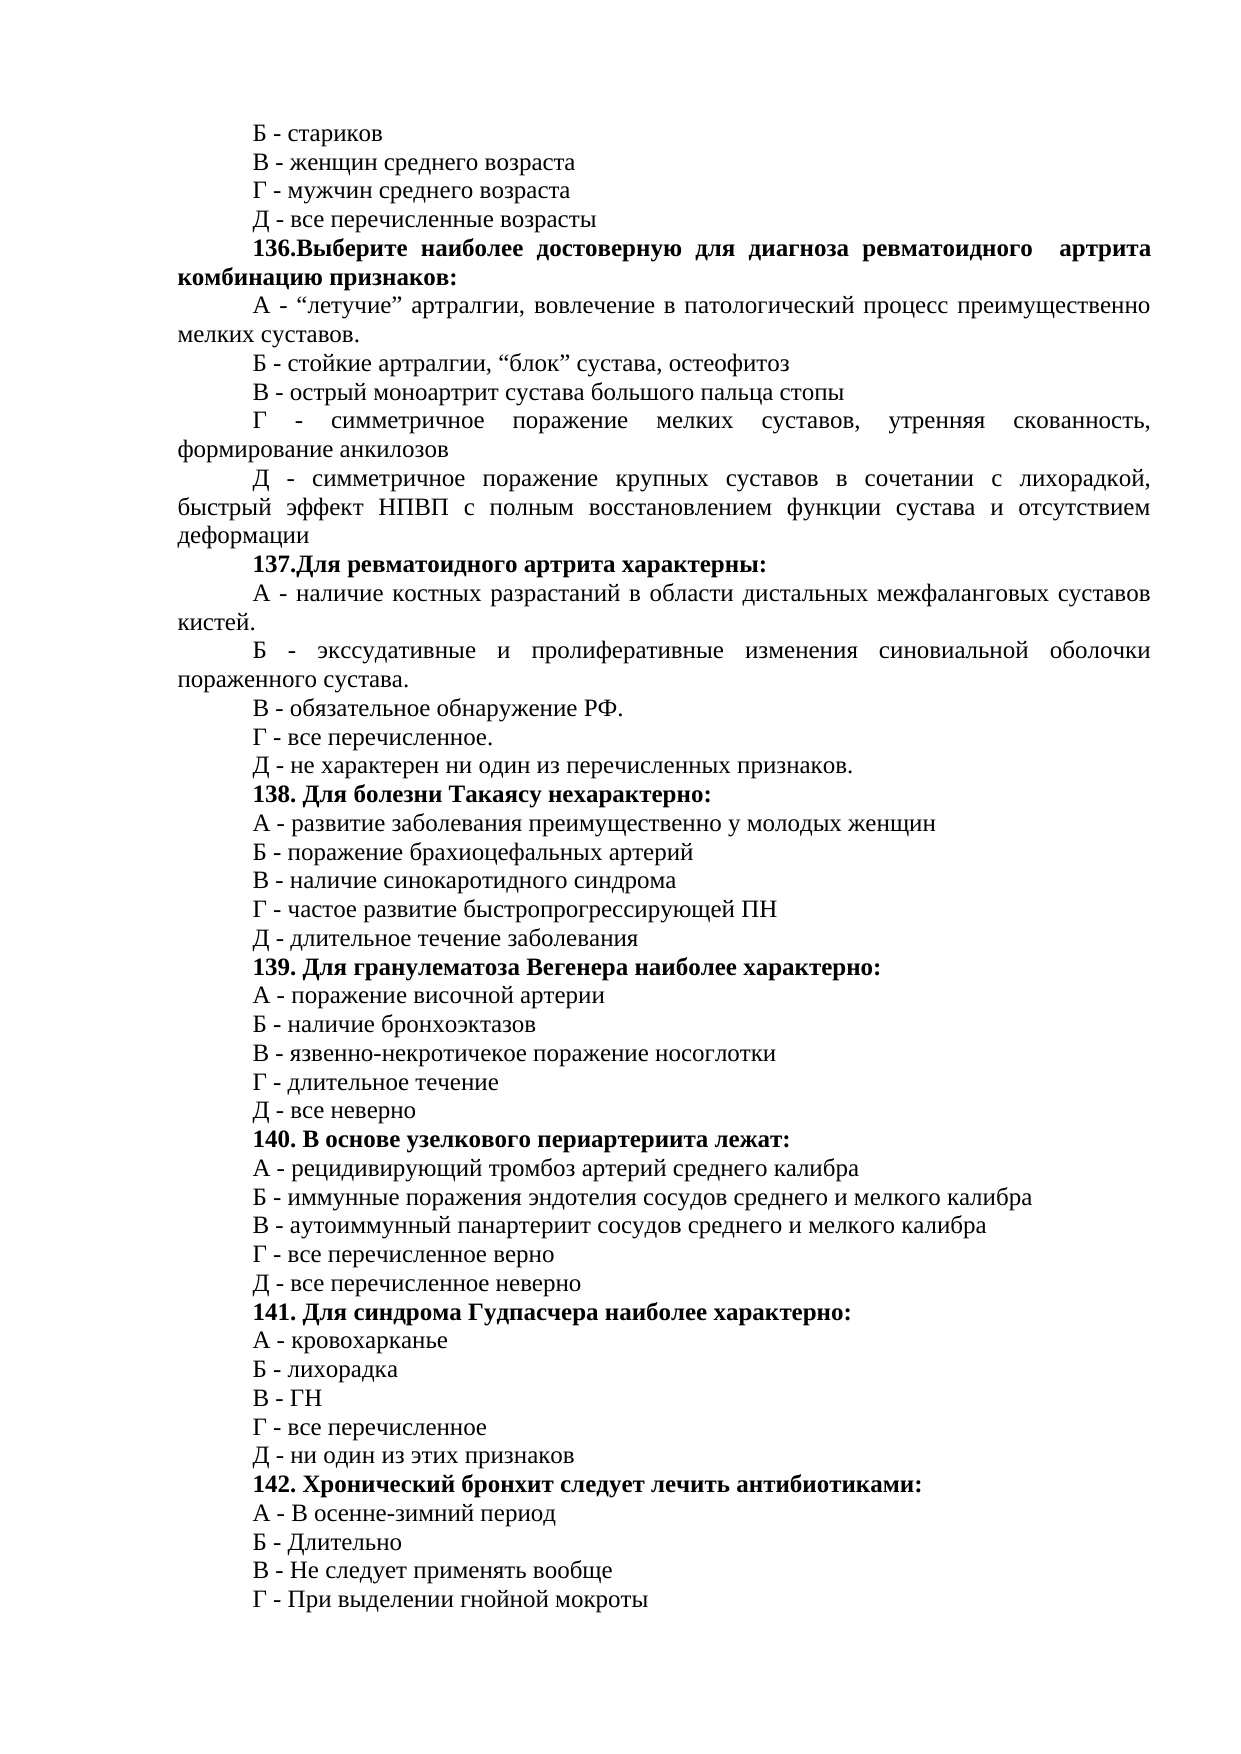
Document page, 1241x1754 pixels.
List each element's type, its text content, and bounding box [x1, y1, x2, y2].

text Г - симметричное поражение мелких суставов, утренняя скованность, формирование анкилозов [177, 406, 1152, 463]
text Д - симметричное поражение крупных суставов в сочетании с лихорадкой, быстрый эффект НПВП с полным восстановлением функции сустава и отсутствием деформации [177, 463, 1152, 549]
text В - острый моноартрит сустава большого пальца стопы [177, 377, 1152, 406]
text А - кровохарканье [177, 1326, 1152, 1354]
text 142. Хронический бронхит следует лечить антибиотиками: [177, 1469, 1152, 1498]
text В - аутоиммунный панартериит сосудов среднего и мелкого калибра [177, 1211, 1152, 1239]
text Д - все неверно [177, 1096, 1152, 1124]
text В - Не следует применять вообще [177, 1556, 1152, 1584]
text Б - наличие бронхоэктазов [177, 1009, 1152, 1038]
text Б - лихорадка [177, 1354, 1152, 1383]
text 139. Для гранулематоза Вегенера наиболее характерно: [177, 952, 1152, 981]
text Г - все перечисленное. [177, 722, 1152, 751]
text Б - стариков [177, 118, 1152, 147]
text В - ГН [177, 1383, 1152, 1412]
text А - “летучие” артралгии, вовлечение в патологический процесс преимущественно мелких суставов. [177, 291, 1152, 348]
text Б - Длительно [177, 1527, 1152, 1556]
text Г - длительное течение [177, 1067, 1152, 1096]
text Г - При выделении гнойной мокроты [177, 1584, 1152, 1613]
text Г - все перечисленное верно [177, 1239, 1152, 1268]
text Б - стойкие артралгии, “блок” сустава, остеофитоз [177, 348, 1152, 377]
text А - наличие костных разрастаний в области дистальных межфаланговых суставов кистей. [177, 578, 1152, 636]
text В - язвенно-некротичекое поражение носоглотки [177, 1038, 1152, 1067]
text 140. В основе узелкового периартериита лежат: [177, 1124, 1152, 1153]
text Д - не характерен ни один из перечисленных признаков. [177, 751, 1152, 779]
text Б - экссудативные и пролиферативные изменения синовиальной оболочки пораженного сустава. [177, 636, 1152, 693]
text Г - мужчин среднего возраста [177, 176, 1152, 204]
text Б - иммунные поражения эндотелия сосудов среднего и мелкого калибра [177, 1182, 1152, 1211]
text Г - все перечисленное [177, 1412, 1152, 1441]
text Г - частое развитие быстропрогрессирующей ПН [177, 894, 1152, 923]
text 138. Для болезни Такаясу нехарактерно: [177, 779, 1152, 808]
text 136.Выберите наиболее достоверную для диагноза ревматоидного артрита комбинацию признаков: [177, 233, 1152, 291]
text Д - длительное течение заболевания [177, 923, 1152, 952]
text Д - ни один из этих признаков [177, 1441, 1152, 1469]
text А - развитие заболевания преимущественно у молодых женщин [177, 808, 1152, 837]
text А - рецидивирующий тромбоз артерий среднего калибра [177, 1153, 1152, 1182]
text В - наличие синокаротидного синдрома [177, 866, 1152, 894]
text В - обязательное обнаружение РФ. [177, 693, 1152, 722]
text А - поражение височной артерии [177, 981, 1152, 1009]
text Б - поражение брахиоцефальных артерий [177, 837, 1152, 866]
text 137.Для ревматоидного артрита характерны: [177, 549, 1152, 578]
text А - В осенне-зимний период [177, 1498, 1152, 1527]
text В - женщин среднего возраста [177, 147, 1152, 176]
text 141. Для синдрома Гудпасчера наиболее характерно: [177, 1297, 1152, 1326]
text Д - все перечисленные возрасты [177, 204, 1152, 233]
text Д - все перечисленное неверно [177, 1268, 1152, 1297]
